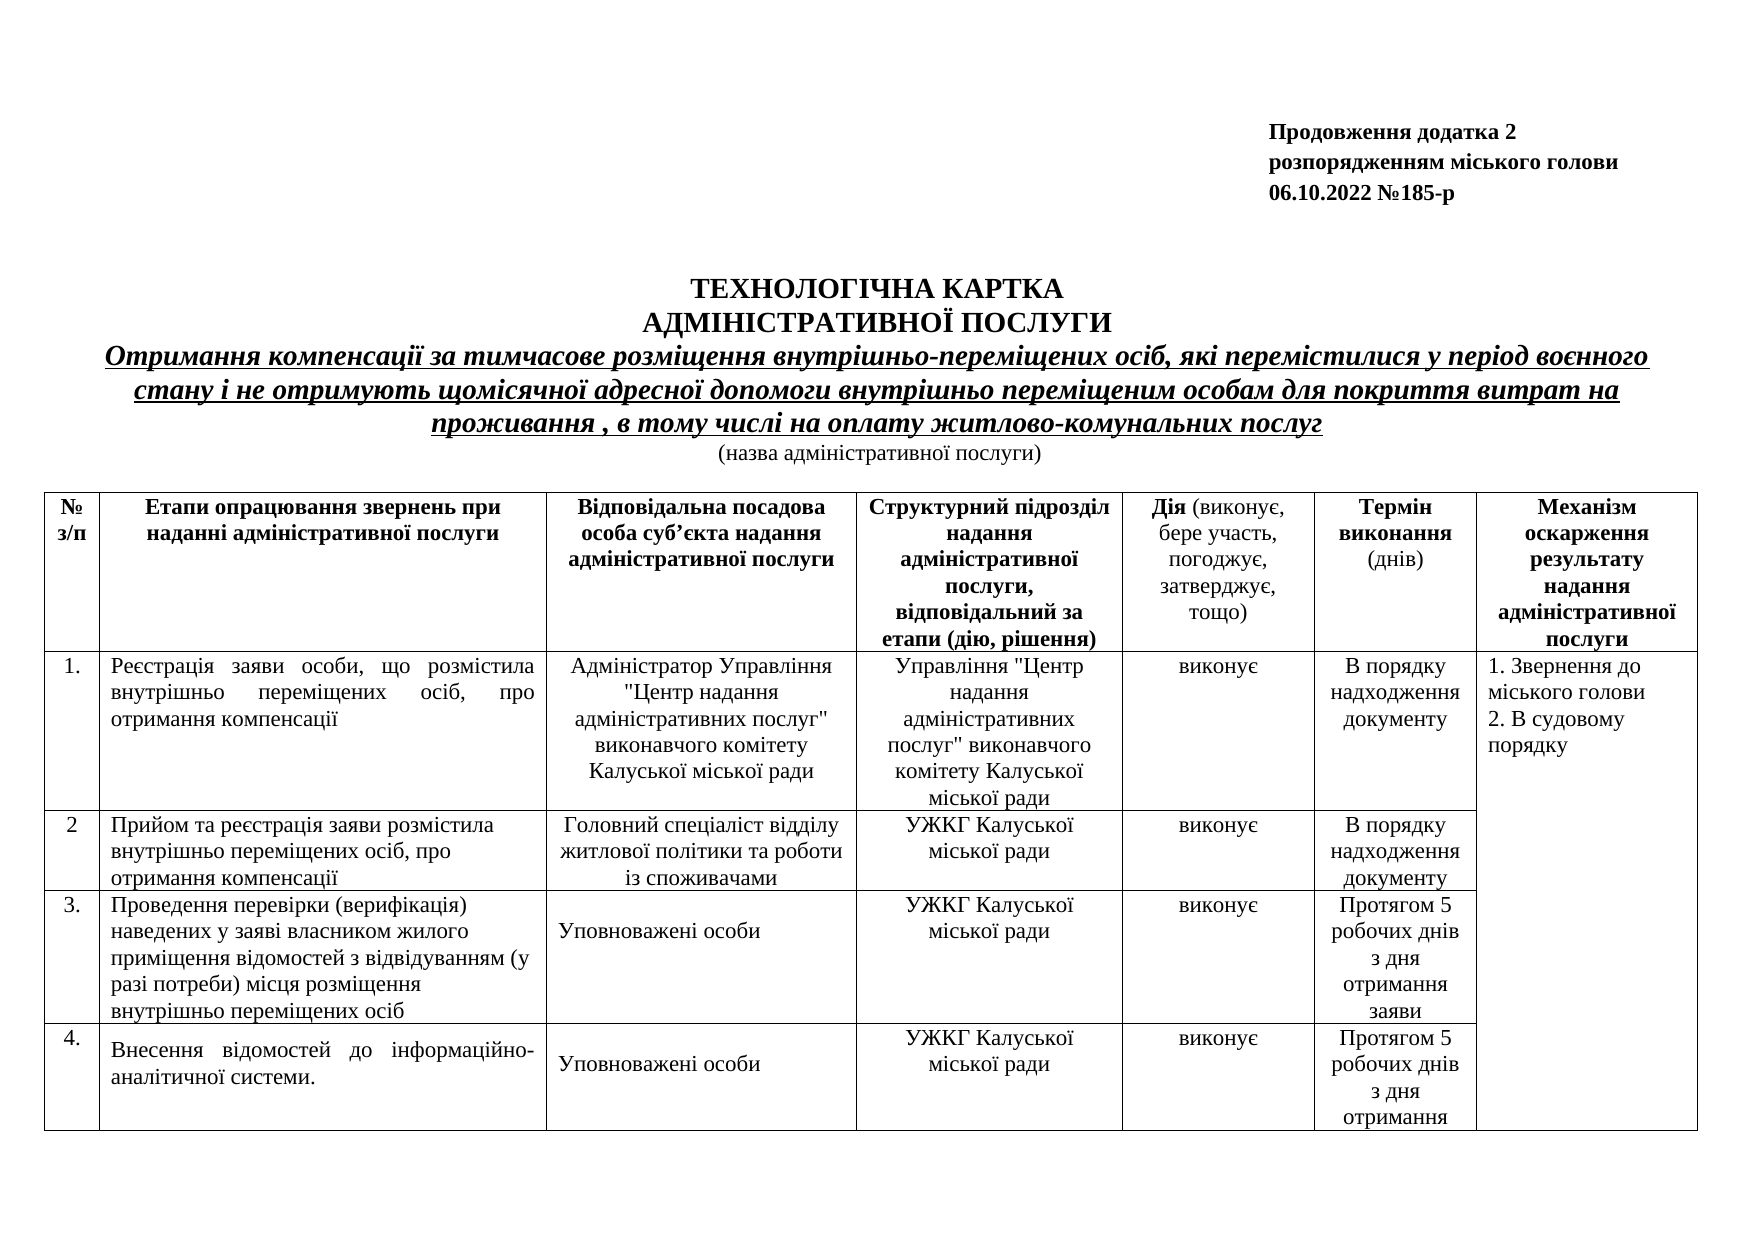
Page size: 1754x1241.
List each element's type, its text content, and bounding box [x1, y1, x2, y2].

text 06.10.2022 №185-р [88, 179, 1665, 205]
table_cell Головний спеціаліст відділу житлової політики та роботи із споживачами [547, 811, 856, 890]
text ТЕХНОЛОГІЧНА КАРТКА [88, 271, 1665, 305]
table_header Механізм оскарження результату надання адміністративної послуги [1477, 493, 1697, 651]
table_cell виконує [1123, 811, 1314, 890]
table_cell 4. [45, 1024, 99, 1129]
text Отримання компенсації за тимчасове розміщення внутрішньо-переміщених осіб, які перемістилися у період воєнного стану і не отримують щомісячної адресної допомоги внутрішньо переміщеним особам для покриття витрат на проживання , в тому числі на оплату житлово-комунальних послуг [88, 338, 1665, 439]
table_cell Реєстрація заяви особи, що розмістила внутрішньо переміщених осіб, про отримання компенсації [100, 652, 546, 810]
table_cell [1315, 1024, 1476, 1129]
table_header Етапи опрацювання звернень при наданні адміністративної послуги [100, 493, 546, 651]
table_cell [857, 1024, 1122, 1129]
text розпорядженням міського голови [88, 148, 1665, 175]
table_cell 2 [45, 811, 99, 890]
table_cell 1. Звернення до міського голови 2. В судовому порядку [1477, 652, 1697, 1129]
table_cell УЖКГ Калуської міської ради [857, 891, 1122, 1023]
table_header Термін виконання (днів) [1315, 493, 1476, 651]
table_cell Протягом 5 робочих днів з дня отримання заяви [1315, 891, 1476, 1023]
table_cell 3. [45, 891, 99, 1023]
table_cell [100, 1024, 546, 1129]
text (назва адміністративної послуги) [88, 439, 1665, 465]
table_cell Управління "Центр надання адміністративних послуг" виконавчого комітету Калуської міської ради [857, 652, 1122, 810]
text АДМІНІСТРАТИВНОЇ ПОСЛУГИ [88, 305, 1665, 338]
table_header Відповідальна посадова особа суб’єкта надання адміністративної послуги [547, 493, 856, 651]
table_cell Проведення перевірки (верифікація) наведених у заяві власником жилого приміщення відомостей з відвідуванням (у разі потреби) місця розміщення внутрішньо переміщених осіб [100, 891, 546, 1023]
table_cell Уповноважені особи [547, 891, 856, 1023]
table_cell В порядку надходження документу [1315, 811, 1476, 890]
text Продовження додатка 2 [1195, 118, 1665, 144]
table_header Дія (виконує, бере участь, погоджує, затверджує, тощо) [1123, 493, 1314, 651]
table_cell виконує [1123, 1024, 1314, 1129]
table_cell Прийом та реєстрація заяви розмістила внутрішньо переміщених осіб, про отримання компенсації [100, 811, 546, 890]
table_cell Уповноважені особи [547, 1024, 856, 1129]
table_cell Адміністратор Управління "Центр надання адміністративних послуг" виконавчого комітету Калуської міської ради [547, 652, 856, 810]
table_cell В порядку надходження документу [1315, 652, 1476, 810]
table_cell виконує [1123, 891, 1314, 1023]
table_header Структурний підрозділ надання адміністративної послуги, відповідальний за етапи (дію, рішення) [857, 493, 1122, 651]
table_cell виконує [1123, 652, 1314, 810]
table_cell 1. [45, 652, 99, 810]
table_header № з/п [45, 493, 99, 651]
table_cell УЖКГ Калуської міської ради [857, 811, 1122, 890]
